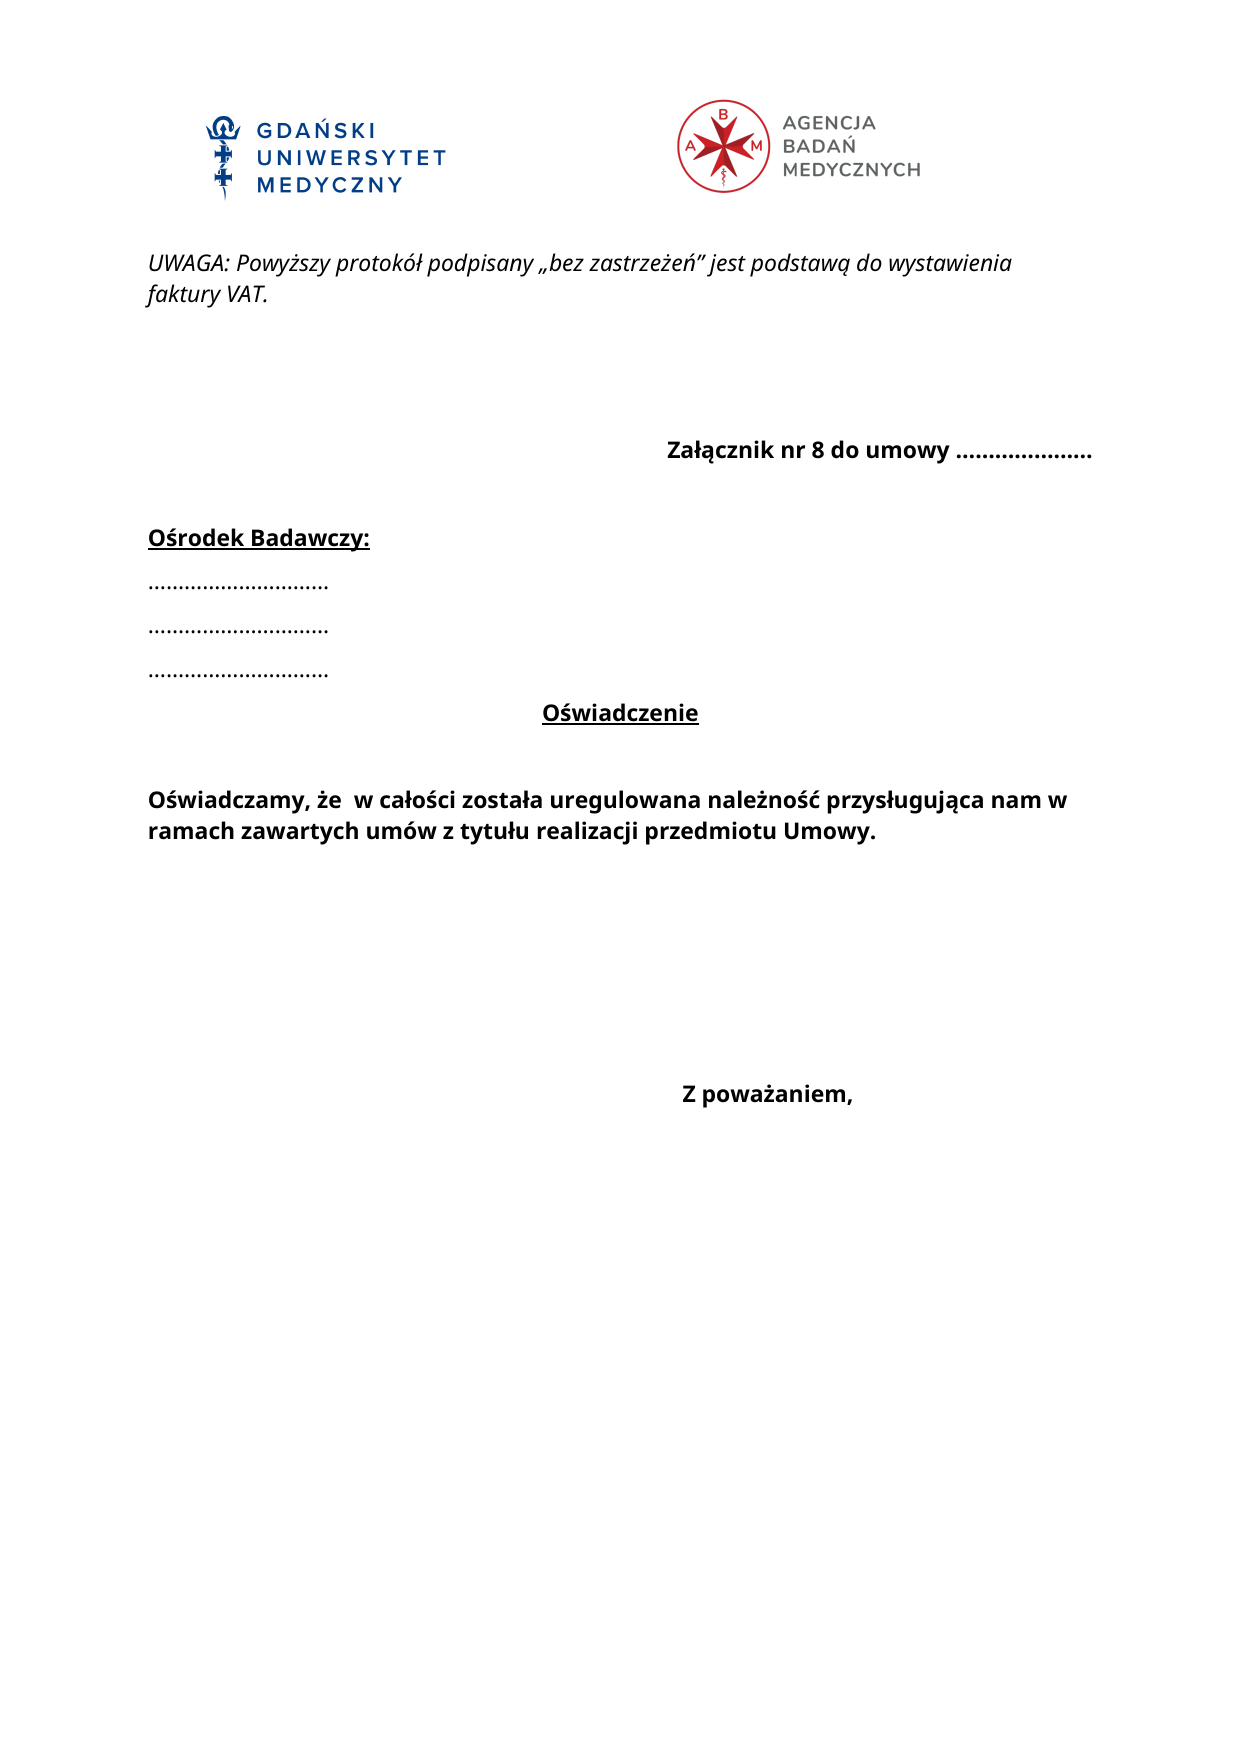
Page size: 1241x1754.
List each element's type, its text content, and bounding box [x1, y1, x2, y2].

text ………………………… [148, 565, 1093, 596]
text ………………………… [148, 609, 1093, 640]
picture [188, 98, 463, 219]
text Oświadczenie [148, 696, 1093, 728]
text Z poważaniem, [369, 1078, 1093, 1109]
text Oświadczamy, że w całości została uregulowana należność przysługująca nam w ramach zawartych umów z tytułu realizacji przedmiotu Umowy. [148, 784, 1093, 846]
text Załącznik nr 8 do umowy ………………… [148, 434, 1093, 465]
picture [664, 73, 930, 219]
text UWAGA: Powyższy protokół podpisany „bez zastrzeżeń” jest podstawą do wystawienia faktury VAT. [148, 246, 1093, 309]
text Ośrodek Badawczy: [148, 521, 1093, 553]
text ………………………… [148, 653, 1093, 684]
